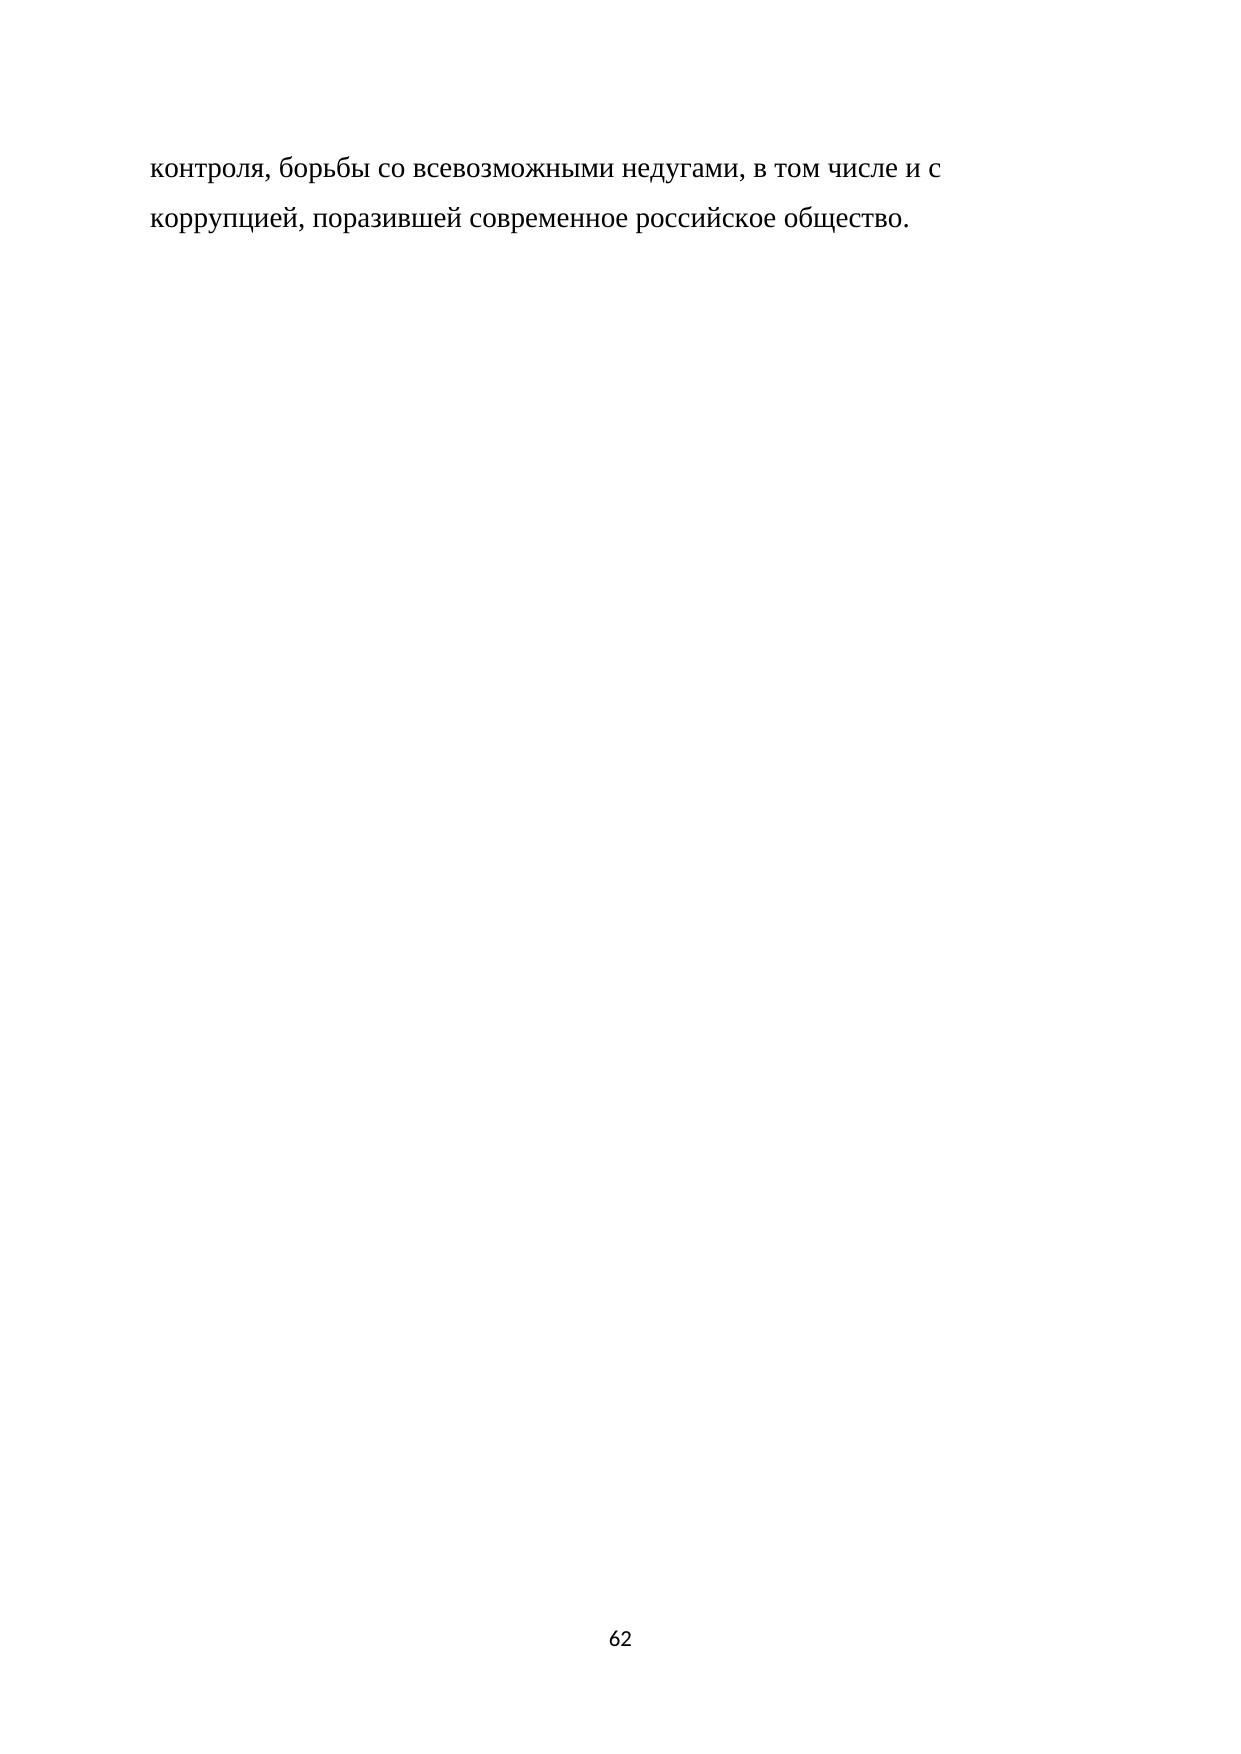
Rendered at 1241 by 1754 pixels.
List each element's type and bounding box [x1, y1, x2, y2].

text [150, 150, 1090, 234]
